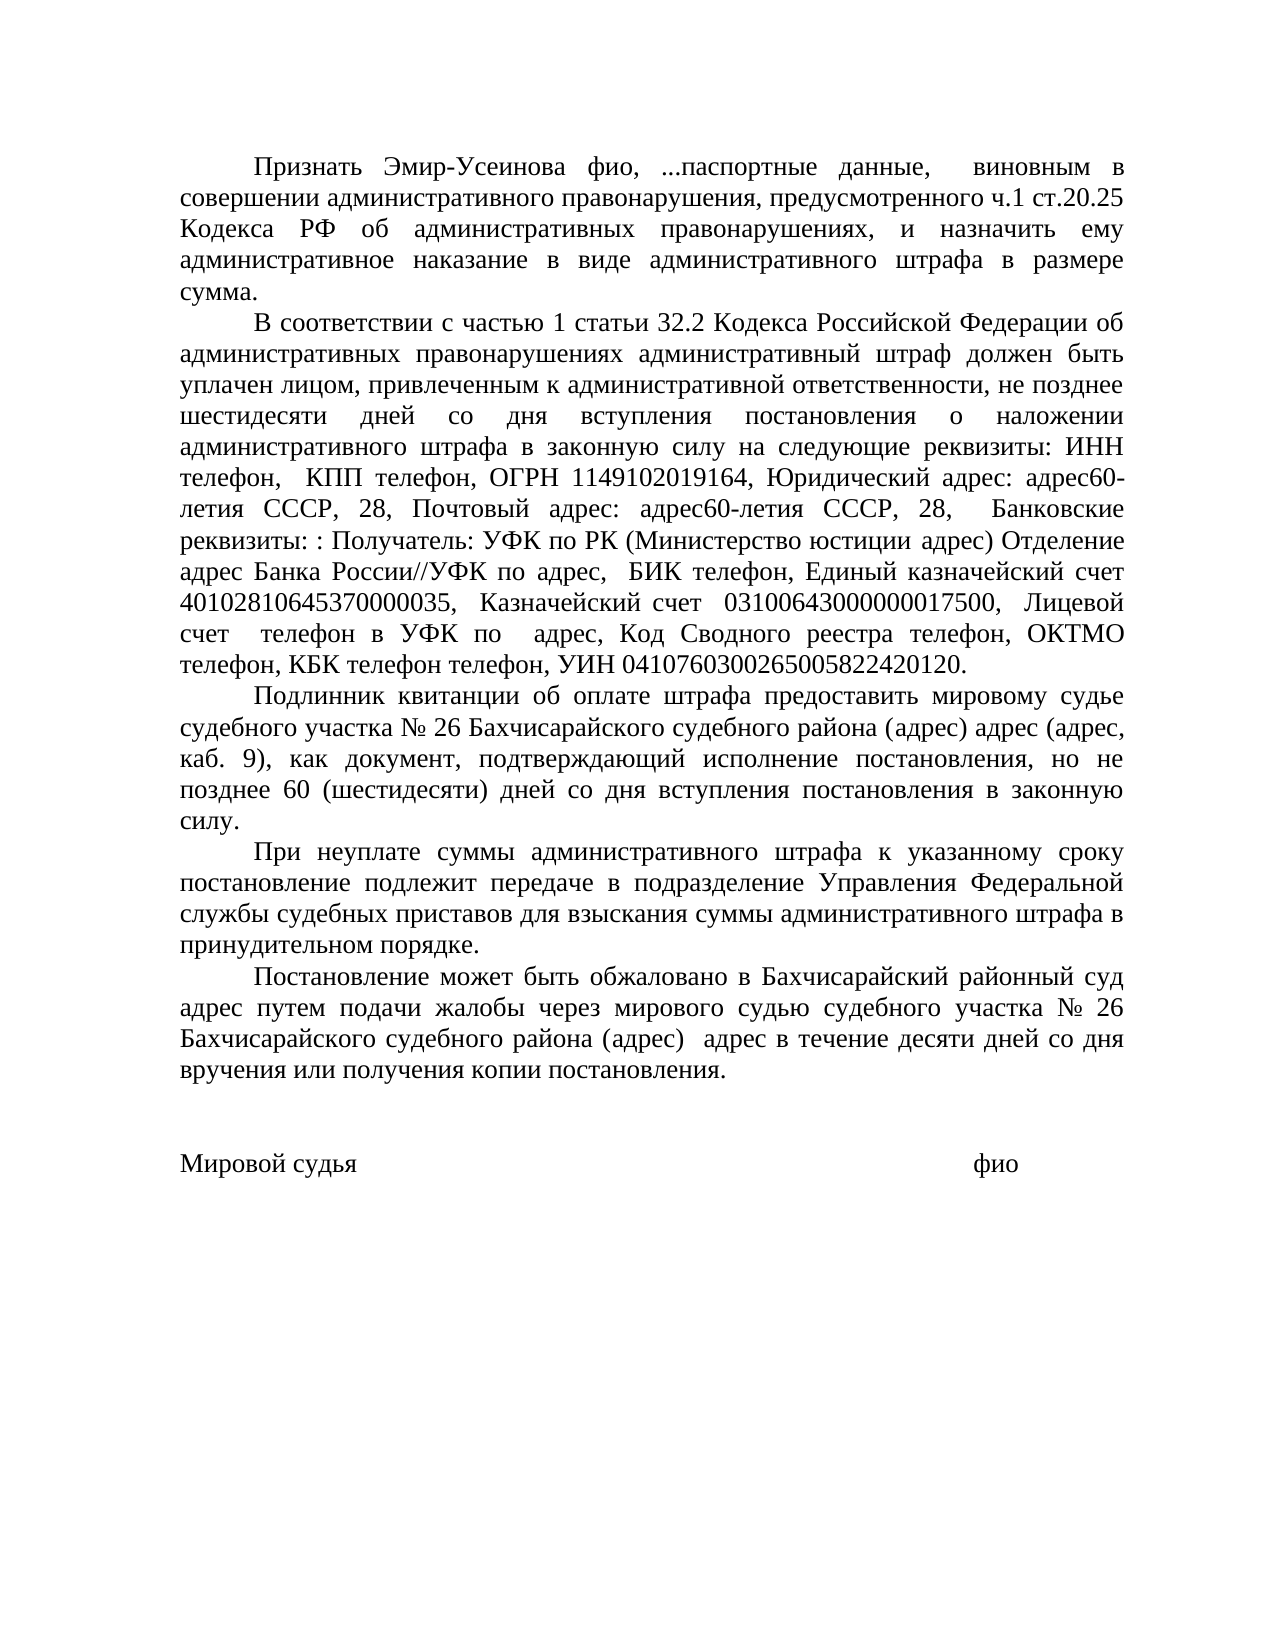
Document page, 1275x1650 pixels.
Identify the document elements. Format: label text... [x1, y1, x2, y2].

text Подлинник квитанции об оплате штрафа предоставить мировому судье судебного участка № 26 Бахчисарайского судебного района (адрес) адрес (адрес, каб. 9), как документ, подтверждающий исполнение постановления, но не позднее 60 (шестидесяти) дней со дня вступления постановления в законную силу. [179, 679, 1125, 835]
text В соответствии с частью 1 статьи 32.2 Кодекса Российской Федерации об административных правонарушениях административный штраф должен быть уплачен лицом, привлеченным к административной ответственности, не позднее шестидесяти дней со дня вступления постановления о наложении административного штрафа в законную силу на следующие реквизиты: ИНН телефон, КПП телефон, ОГРН 1149102019164, Юридический адрес: адрес60-летия СССР, 28, Почтовый адрес: адрес60-летия СССР, 28, Банковские реквизиты: : Получатель: УФК по РК (Министерство юстиции адрес) Отделение адрес Банка России//УФК по адрес, БИК телефон, Единый казначейский счет 40102810645370000035, Казначейский счет 03100643000000017500, Лицевой счет телефон в УФК по адрес, Код Сводного реестра телефон, ОКТМО телефон, КБК телефон телефон, УИН 0410760300265005822420120. [179, 306, 1125, 679]
text При неуплате суммы административного штрафа к указанному сроку постановление подлежит передаче в подразделение Управления Федеральной службы судебных приставов для взыскания суммы административного штрафа в принудительном порядке. [179, 835, 1125, 960]
text Мировой судья фио [179, 1147, 1125, 1178]
text Признать Эмир-Усеинова фио, ...паспортные данные, виновным в совершении административного правонарушения, предусмотренного ч.1 ст.20.25 Кодекса РФ об административных правонарушениях, и назначить ему административное наказание в виде административного штрафа в размере сумма. [179, 150, 1125, 306]
text Постановление может быть обжаловано в Бахчисарайский районный суд адрес путем подачи жалобы через мирового судью судебного участка № 26 Бахчисарайского судебного района (адрес) адрес в течение десяти дней со дня вручения или получения копии постановления. [179, 960, 1125, 1084]
